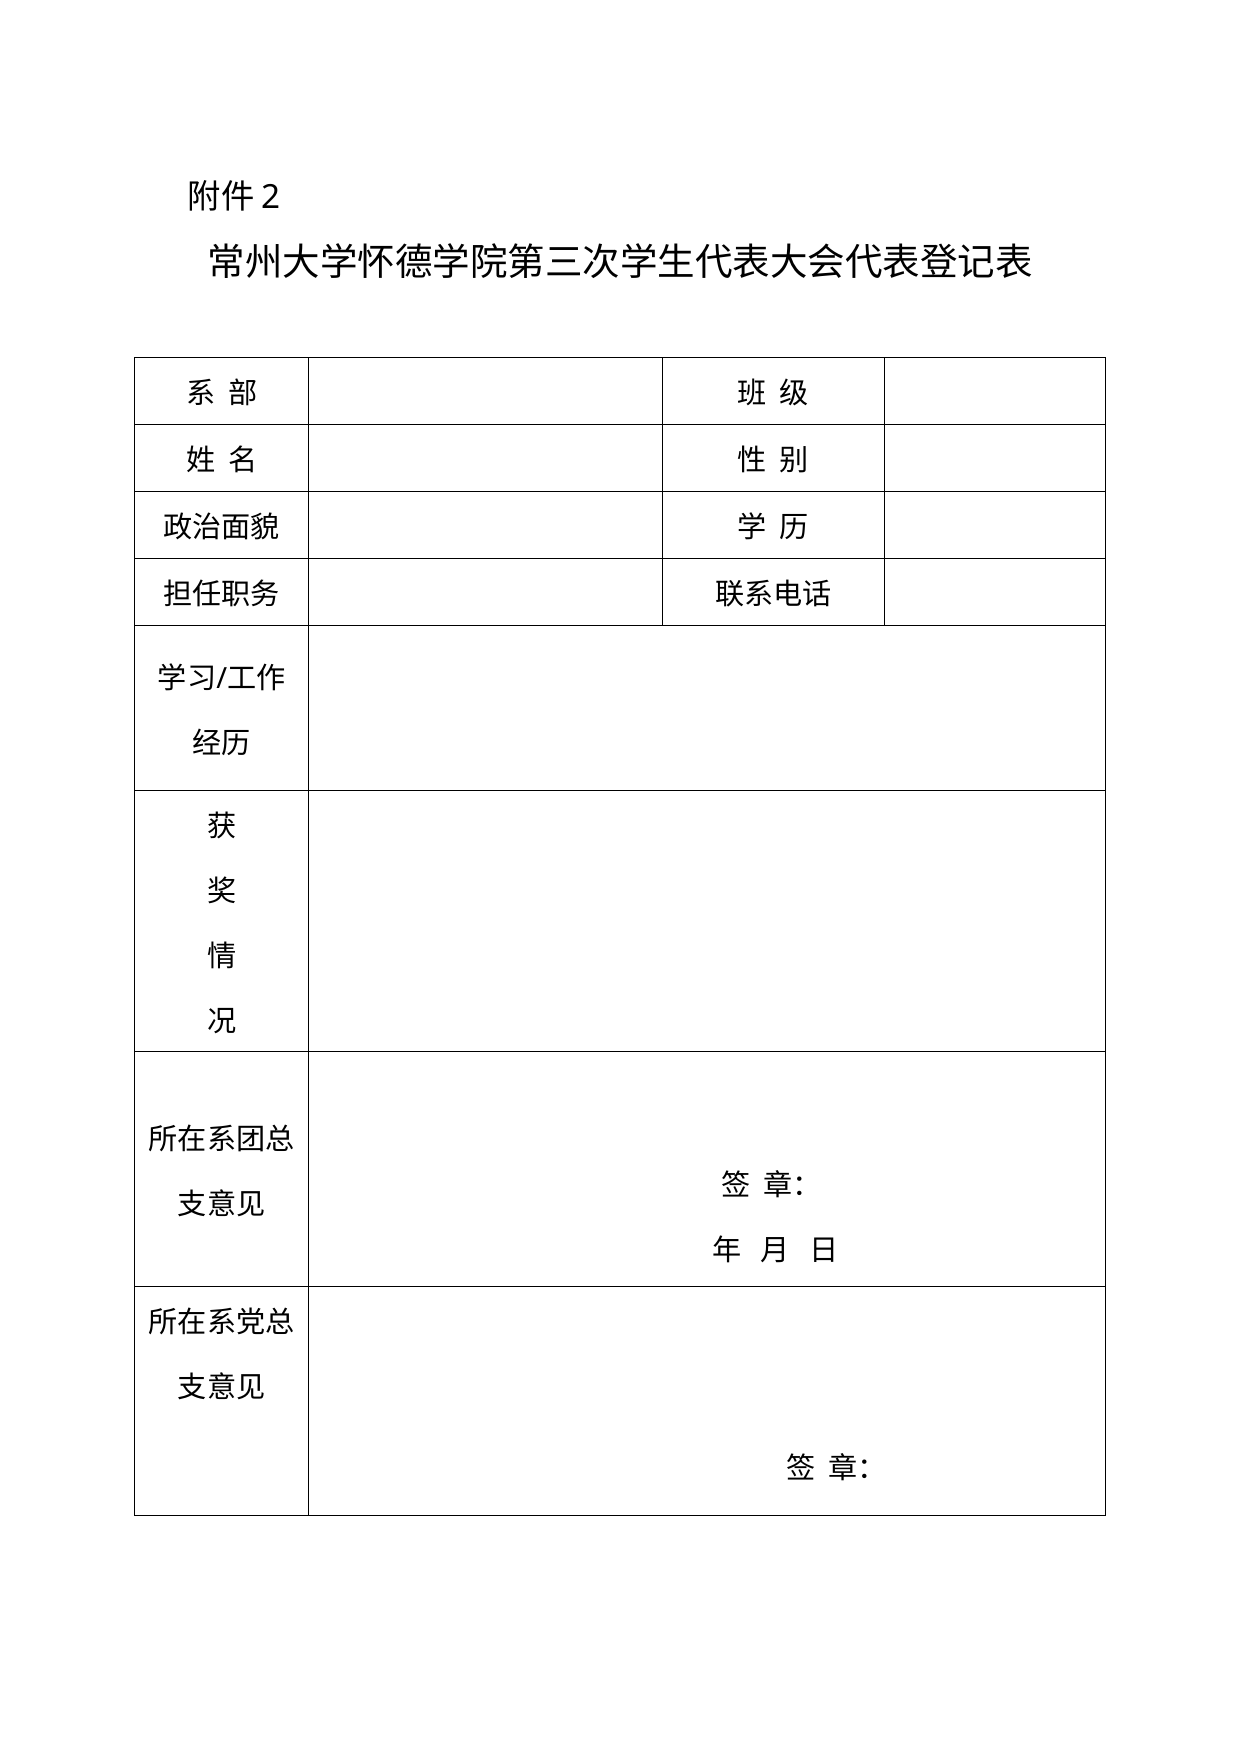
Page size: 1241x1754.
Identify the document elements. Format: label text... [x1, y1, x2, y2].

table_cell [309, 559, 662, 625]
table_cell 学 历 [663, 492, 884, 558]
text 附件2 [187, 162, 1053, 227]
text 常州大学怀德学院第三次学生代表大会代表登记表 [187, 227, 1053, 292]
table_cell 所在系团总支意见 [135, 1052, 308, 1286]
table_cell 签 章： 年 月 日 [309, 1287, 1105, 1514]
table_cell [309, 791, 1105, 1051]
table_cell 签 章： 年 月 日 [309, 1052, 1105, 1286]
table_cell 性 别 [663, 425, 884, 491]
table_cell [885, 559, 1105, 625]
table_cell [885, 425, 1105, 491]
table_cell [885, 492, 1105, 558]
table_cell 姓 名 [135, 425, 308, 491]
table_cell 获 奖 情 况 [135, 791, 308, 1051]
table_header [885, 358, 1105, 424]
table_cell 政治面貌 [135, 492, 308, 558]
table_header 班 级 [663, 358, 884, 424]
table_cell [309, 425, 662, 491]
table_cell 担任职务 [135, 559, 308, 625]
table_header 系 部 [135, 358, 308, 424]
table_header [309, 358, 662, 424]
table_cell 所在系党总支意见 [135, 1287, 308, 1514]
table_cell [309, 626, 1105, 790]
table_cell 学习/工作 经历 [135, 626, 308, 790]
table_cell 联系电话 [663, 559, 884, 625]
table_cell [309, 492, 662, 558]
